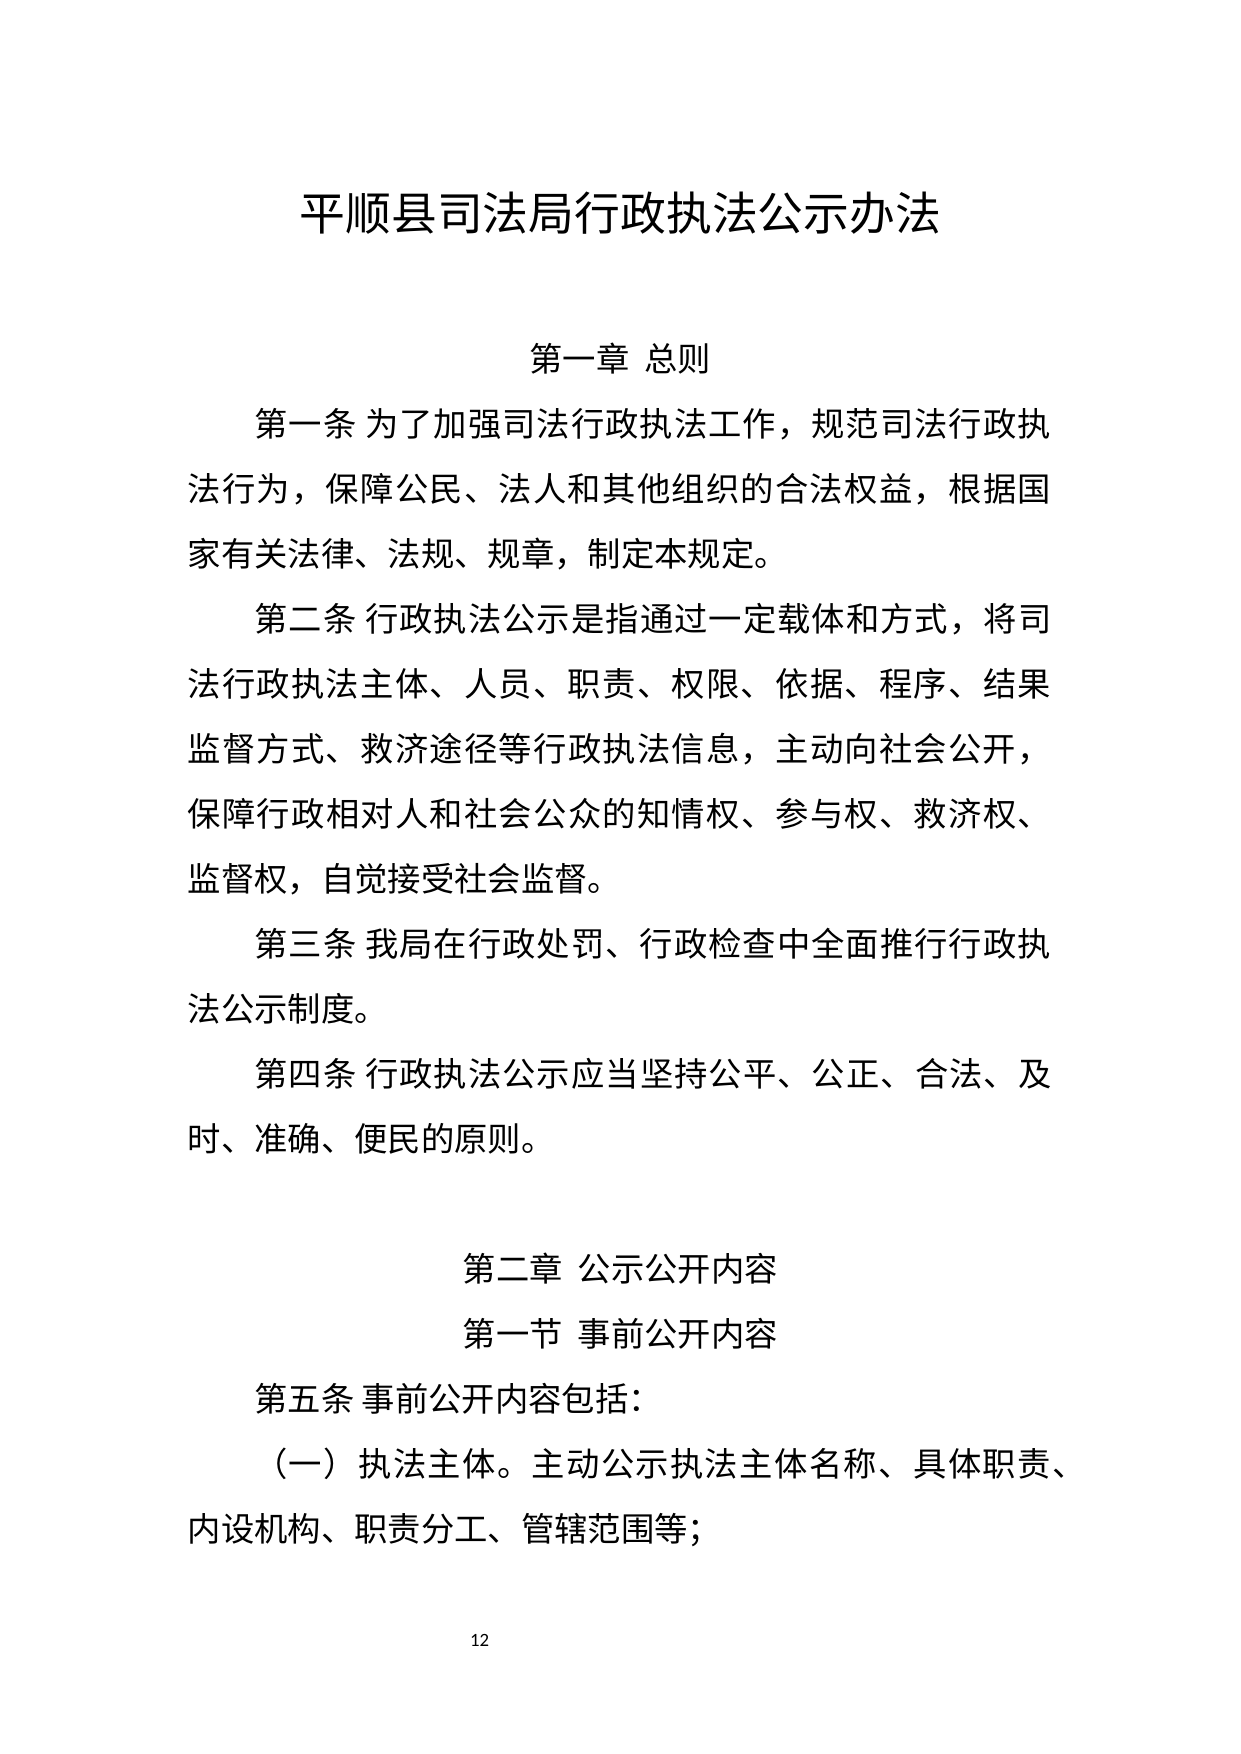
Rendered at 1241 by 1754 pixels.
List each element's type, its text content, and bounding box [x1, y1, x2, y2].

text 第一章 总则 [187, 324, 1053, 389]
text 第四条 行政执法公示应当坚持公平、公正、合法、及时、准确、便民的原则。 [187, 1039, 1053, 1169]
text 第一节 事前公开内容 [187, 1299, 1053, 1364]
text 第五条 事前公开内容包括： [187, 1364, 1053, 1429]
text 平顺县司法局行政执法公示办法 [187, 162, 1053, 259]
text （一）执法主体。主动公示执法主体名称、具体职责、内设机构、职责分工、管辖范围等； [187, 1429, 1053, 1559]
text 第三条 我局在行政处罚、行政检查中全面推行行政执法公示制度。 [187, 909, 1053, 1039]
text 第二条 行政执法公示是指通过一定载体和方式，将司法行政执法主体、人员、职责、权限、依据、程序、结果、监督方式、救济途径等行政执法信息，主动向社会公开，保障行政相对人和社会公众的知情权、参与权、救济权、监督权，自觉接受社会监督。 [187, 584, 1053, 909]
text 第一条 为了加强司法行政执法工作，规范司法行政执法行为，保障公民、法人和其他组织的合法权益，根据国家有关法律、法规、规章，制定本规定。 [187, 389, 1053, 584]
text 第二章 公示公开内容 [187, 1234, 1053, 1299]
